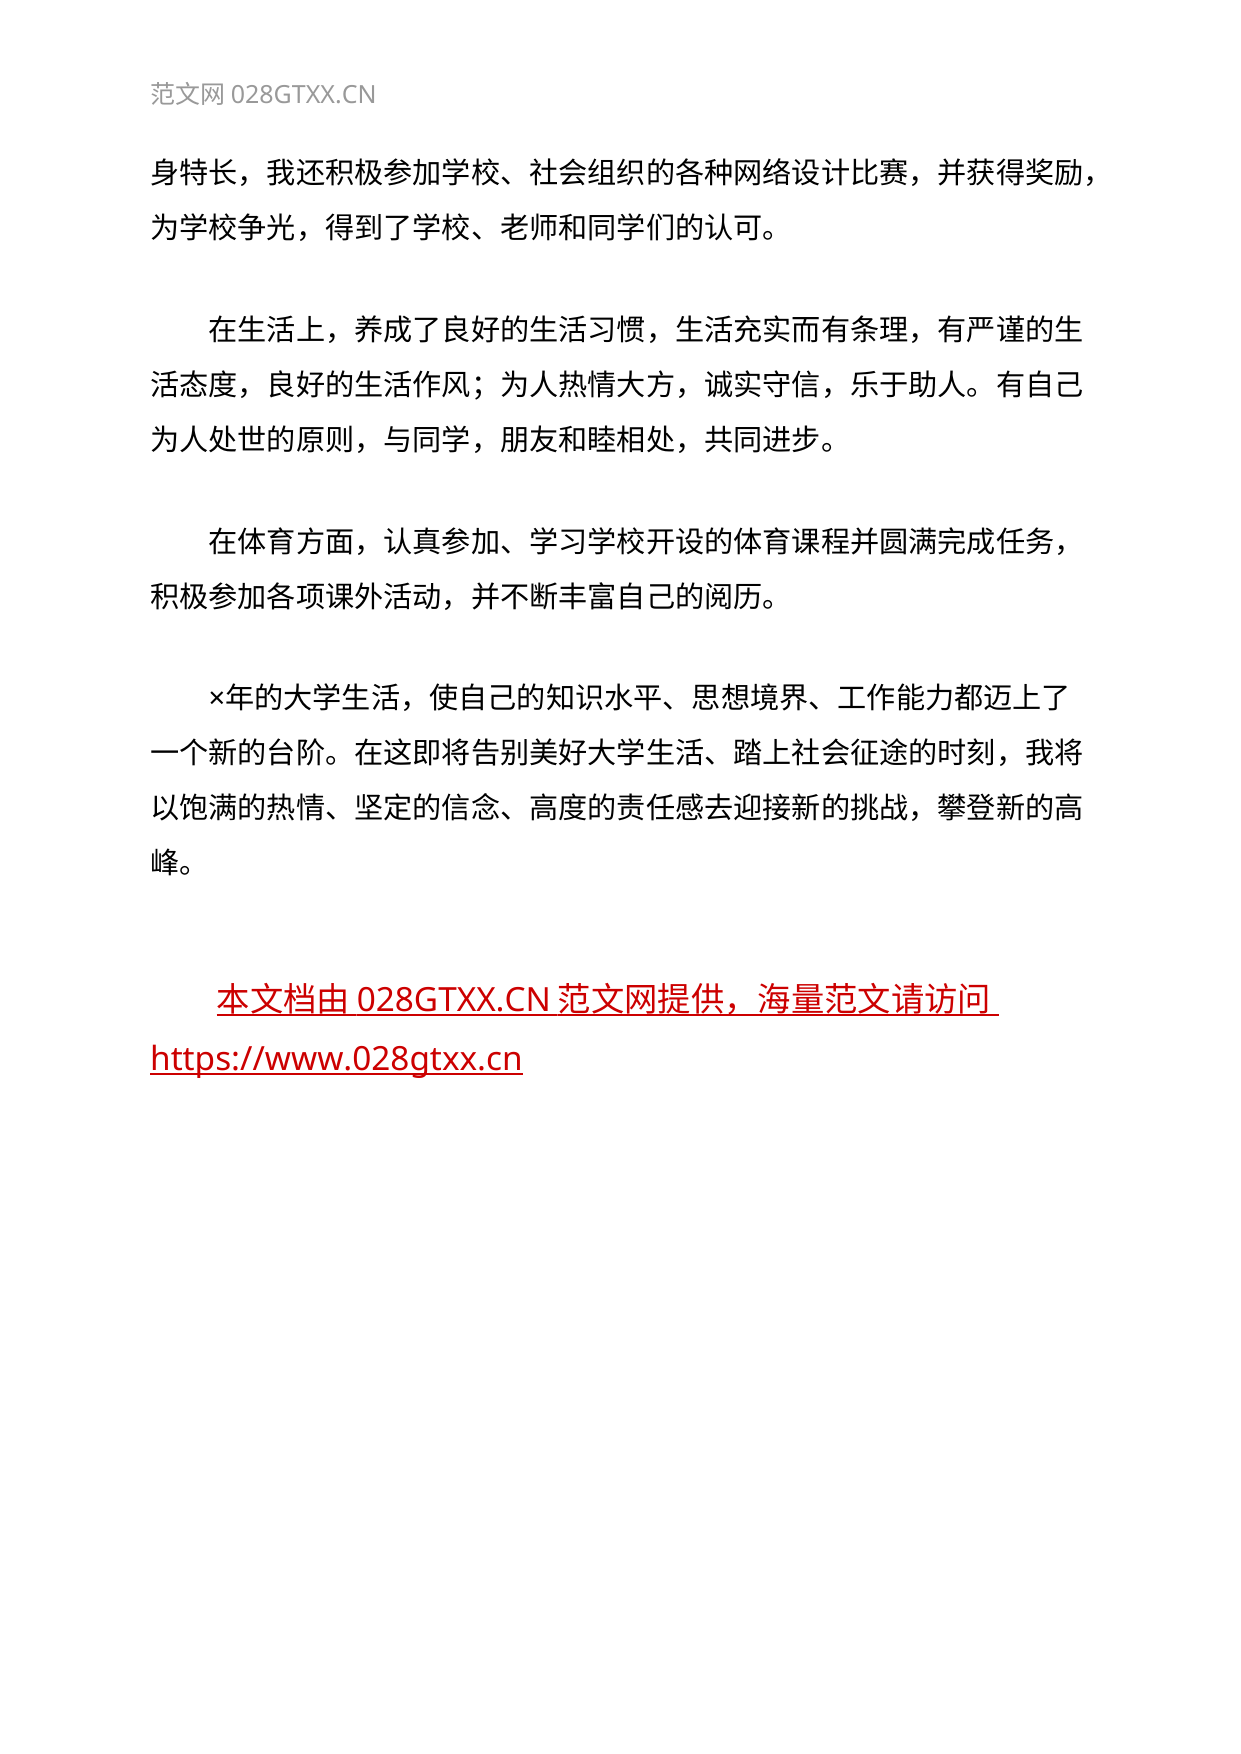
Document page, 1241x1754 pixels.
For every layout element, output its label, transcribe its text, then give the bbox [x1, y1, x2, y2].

text 在生活上，养成了良好的生活习惯，生活充实而有条理，有严谨的生活态度，良好的生活作风；为人热情大方，诚实守信，乐于助人。有自己为人处世的原则，与同学，朋友和睦相处，共同进步。 [150, 307, 1090, 459]
text 本文档由028GTXX.CN范文网提供，海量范文请访问 https://www.028gtxx.cn [150, 973, 1090, 1080]
text 在体育方面，认真参加、学习学校开设的体育课程并圆满完成任务，积极参加各项课外活动，并不断丰富自己的阅历。 [150, 518, 1090, 615]
text ×年的大学生活，使自己的知识水平、思想境界、工作能力都迈上了一个新的台阶。在这即将告别美好大学生活、踏上社会征途的时刻，我将以饱满的热情、坚定的信念、高度的责任感去迎接新的挑战，攀登新的高峰。 [150, 675, 1090, 882]
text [150, 150, 1090, 247]
